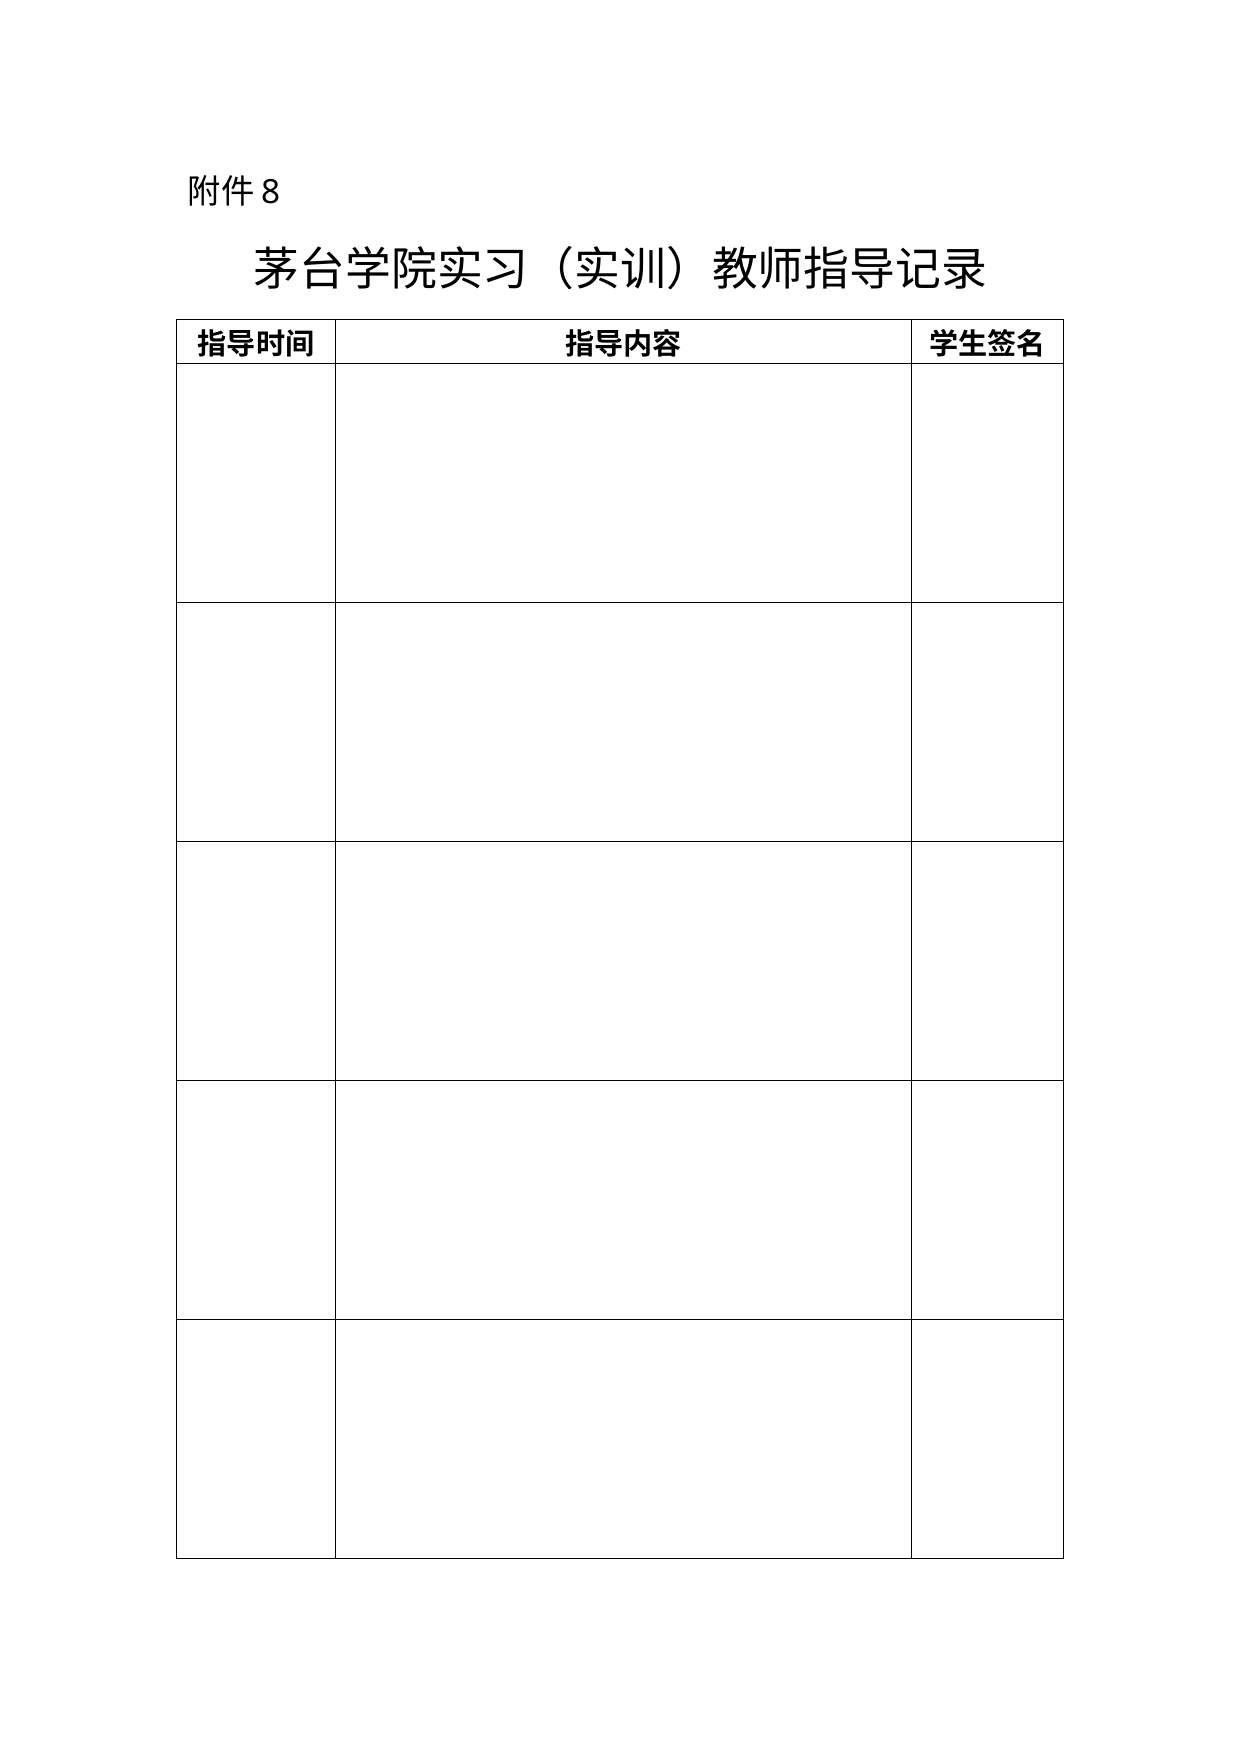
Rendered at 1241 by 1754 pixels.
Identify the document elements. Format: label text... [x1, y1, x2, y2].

table_cell [336, 1081, 911, 1319]
table_cell [336, 842, 911, 1080]
table_cell [177, 1081, 335, 1319]
text 茅台学院实习（实训）教师指导记录 [187, 234, 1053, 298]
text 附件8 [187, 164, 1053, 213]
table_cell [177, 603, 335, 841]
table_header 指导时间 [177, 320, 335, 362]
table_header 学生签名 [912, 320, 1063, 362]
table_cell [336, 1320, 911, 1558]
table_header 指导内容 [336, 320, 911, 362]
table_cell [912, 603, 1063, 841]
table_cell [912, 842, 1063, 1080]
table_cell [177, 1320, 335, 1558]
table_cell [912, 1320, 1063, 1558]
table_cell [336, 364, 911, 602]
table_cell [336, 603, 911, 841]
table_cell [912, 364, 1063, 602]
table_cell [912, 1081, 1063, 1319]
table_cell [177, 364, 335, 602]
table_cell [177, 842, 335, 1080]
